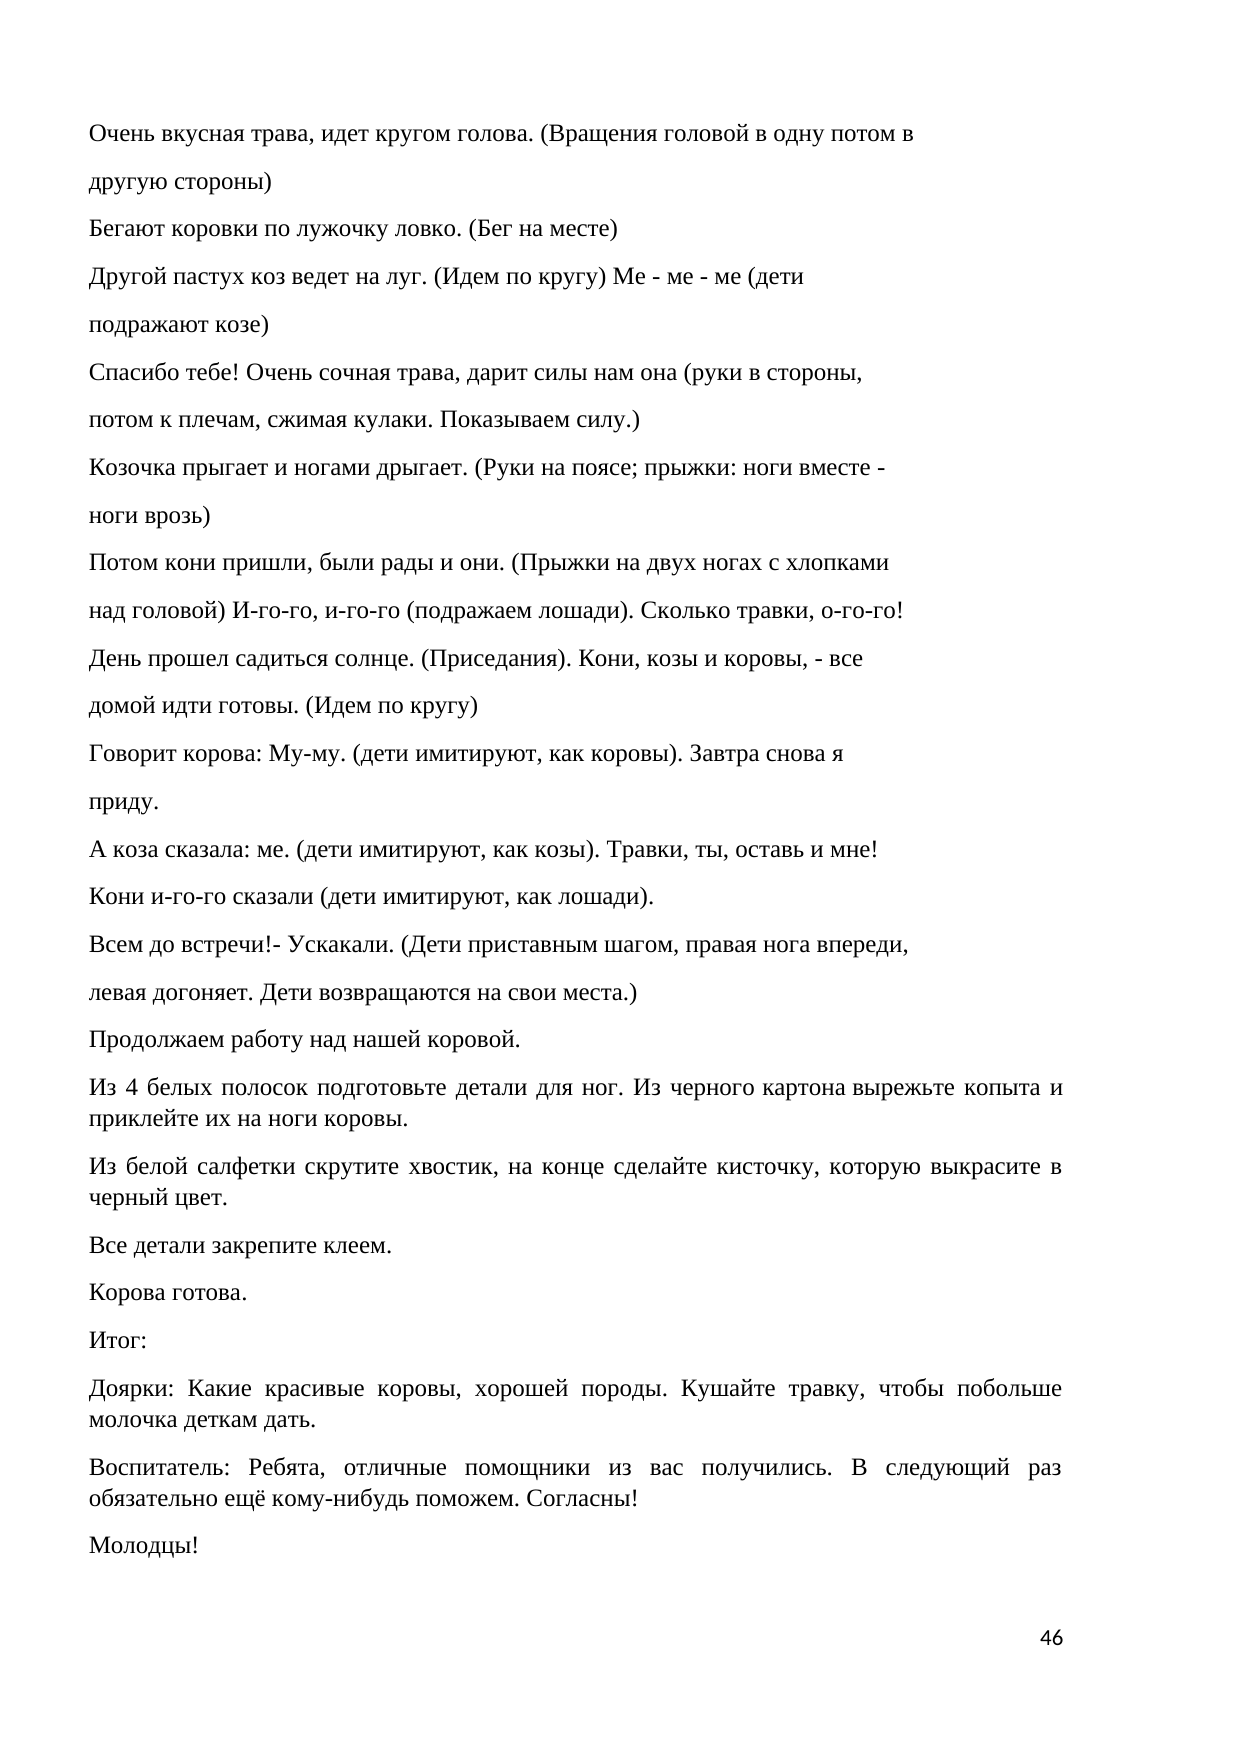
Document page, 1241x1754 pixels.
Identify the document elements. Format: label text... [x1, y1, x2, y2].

text ноги врозь) [88, 500, 1063, 528]
text Итог: [88, 1325, 1063, 1354]
text Продолжаем работу над нашей коровой. [88, 1024, 1063, 1053]
text Корова готова. [88, 1277, 1063, 1306]
text над головой) И-го-го, и-го-го (подражаем лошади). Сколько травки, о-го-го! [88, 595, 1063, 624]
text Спасибо тебе! Очень сочная трава, дарит силы нам она (руки в стороны, [88, 357, 1063, 385]
text приду. [88, 786, 1063, 815]
text А коза сказала: ме. (дети имитируют, как козы). Травки, ты, оставь и мне! [88, 834, 1063, 862]
text Из 4 белых полосок подготовьте детали для ног. Из черного картона вырежьте копыта и приклейте их на ноги коровы. [88, 1072, 1063, 1132]
text Другой пастух коз ведет на луг. (Идем по кругу) Ме - ме - ме (дети [88, 261, 1063, 290]
text Из белой салфетки скрутите хвостик, на конце сделайте кисточку, которую выкрасите в черный цвет. [88, 1151, 1063, 1211]
text Говорит корова: Му-му. (дети имитируют, как коровы). Завтра снова я [88, 738, 1063, 767]
text подражают козе) [88, 309, 1063, 338]
text домой идти готовы. (Идем по кругу) [88, 691, 1063, 719]
text Молодцы! [88, 1530, 1063, 1559]
text потом к плечам, сжимая кулаки. Показываем силу.) [88, 404, 1063, 433]
text левая догоняет. Дети возвращаются на свои места.) [88, 977, 1063, 1006]
text Бегают коровки по лужочку ловко. (Бег на месте) [88, 213, 1063, 242]
text Всем до встречи!- Ускакали. (Дети приставным шагом, правая нога впереди, [88, 929, 1063, 958]
text Очень вкусная трава, идет кругом голова. (Вращения головой в одну потом в [88, 118, 1063, 147]
text День прошел садиться солнце. (Приседания). Кони, козы и коровы, - все [88, 643, 1063, 672]
text Все детали закрепите клеем. [88, 1230, 1063, 1258]
text Кони и-го-го сказали (дети имитируют, как лошади). [88, 881, 1063, 910]
text Потом кони пришли, были рады и они. (Прыжки на двух ногах с хлопками [88, 547, 1063, 576]
text Доярки: Какие красивые коровы, хорошей породы. Кушайте травку, чтобы побольше молочка деткам дать. [88, 1373, 1063, 1433]
text Козочка прыгает и ногами дрыгает. (Руки на поясе; прыжки: ноги вместе - [88, 452, 1063, 481]
text другую стороны) [88, 166, 1063, 194]
text Воспитатель: Ребята, отличные помощники из вас получились. В следующий раз обязательно ещё кому-нибудь поможем. Согласны! [88, 1452, 1063, 1511]
